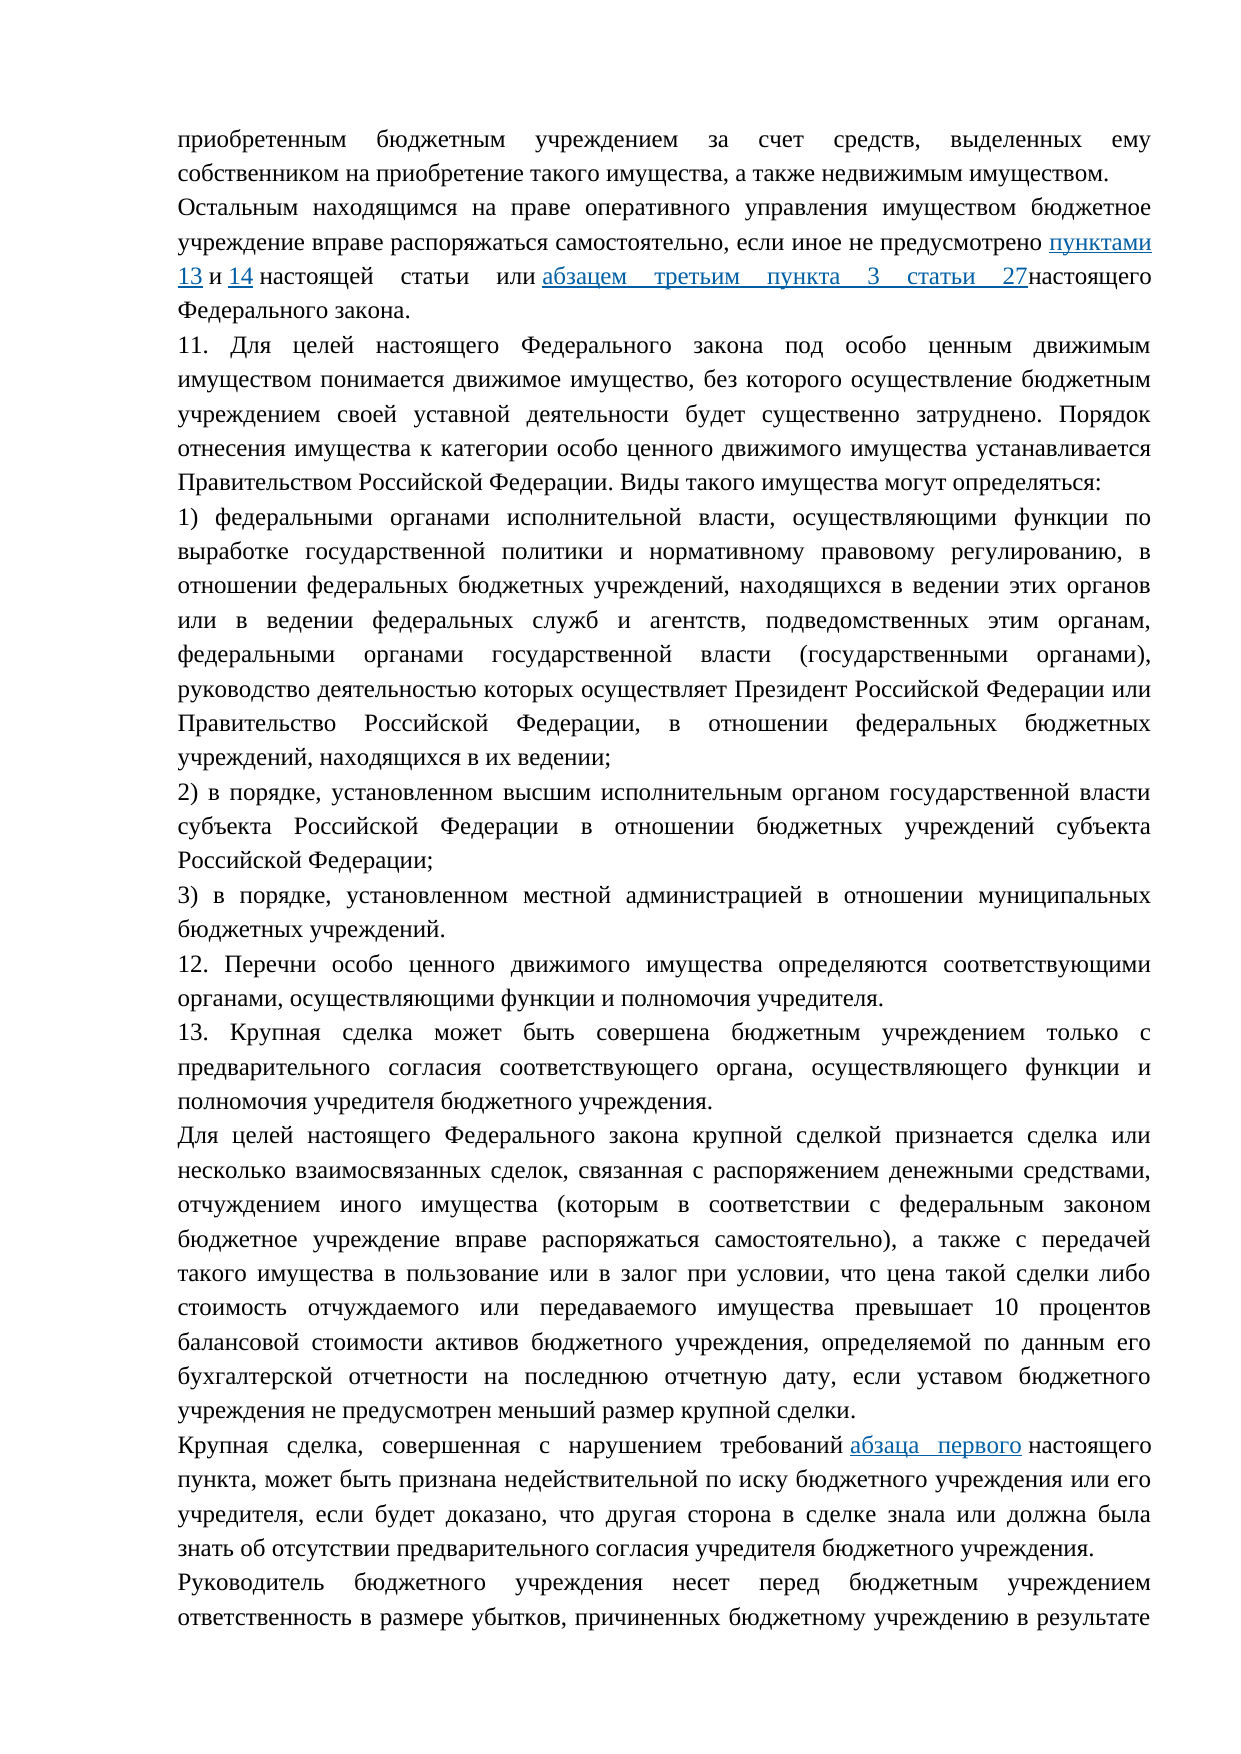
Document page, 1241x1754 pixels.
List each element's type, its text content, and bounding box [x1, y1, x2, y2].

text 11. Для целей настоящего Федерального закона под особо ценным движимым имуществом понимается движимое имущество, без которого осуществление бюджетным учреждением своей уставной деятельности будет существенно затруднено. Порядок отнесения имущества к категории особо ценного движимого имущества устанавливается Правительством Российской Федерации. Виды такого имущества могут определяться: [177, 324, 1152, 496]
text Для целей настоящего Федерального закона крупной сделкой признается сделка или несколько взаимосвязанных сделок, связанная с распоряжением денежными средствами, отчуждением иного имущества (которым в соответствии с федеральным законом бюджетное учреждение вправе распоряжаться самостоятельно), а также с передачей такого имущества в пользование или в залог при условии, что цена такой сделки либо стоимость отчуждаемого или передаваемого имущества превышает 10 процентов балансовой стоимости активов бюджетного учреждения, определяемой по данным его бухгалтерской отчетности на последнюю отчетную дату, если уставом бюджетного учреждения не предусмотрен меньший размер крупной сделки. [177, 1115, 1152, 1424]
text 12. Перечни особо ценного движимого имущества определяются соответствующими органами, осуществляющими функции и полномочия учредителя. [177, 943, 1152, 1012]
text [177, 118, 1152, 187]
text 3) в порядке, установленном местной администрацией в отношении муниципальных бюджетных учреждений. [177, 874, 1152, 943]
text Остальным находящимся на праве оперативного управления имуществом бюджетное учреждение вправе распоряжаться самостоятельно, если иное не предусмотрено пунктами 13 и 14 настоящей статьи или абзацем третьим пункта 3 статьи 27настоящего Федерального закона. [177, 187, 1152, 324]
text 13. Крупная сделка может быть совершена бюджетным учреждением только с предварительного согласия соответствующего органа, осуществляющего функции и полномочия учредителя бюджетного учреждения. [177, 1012, 1152, 1115]
text Крупная сделка, совершенная с нарушением требований абзаца первого настоящего пункта, может быть признана недействительной по иску бюджетного учреждения или его учредителя, если будет доказано, что другая сторона в сделке знала или должна была знать об отсутствии предварительного согласия учредителя бюджетного учреждения. [177, 1424, 1152, 1562]
text 2) в порядке, установленном высшим исполнительным органом государственной власти субъекта Российской Федерации в отношении бюджетных учреждений субъекта Российской Федерации; [177, 771, 1152, 874]
text 1) федеральными органами исполнительной власти, осуществляющими функции по выработке государственной политики и нормативному правовому регулированию, в отношении федеральных бюджетных учреждений, находящихся в ведении этих органов или в ведении федеральных служб и агентств, подведомственных этим органам, федеральными органами государственной власти (государственными органами), руководство деятельностью которых осуществляет Президент Российской Федерации или Правительство Российской Федерации, в отношении федеральных бюджетных учреждений, находящихся в их ведении; [177, 496, 1152, 771]
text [177, 1562, 1152, 1631]
